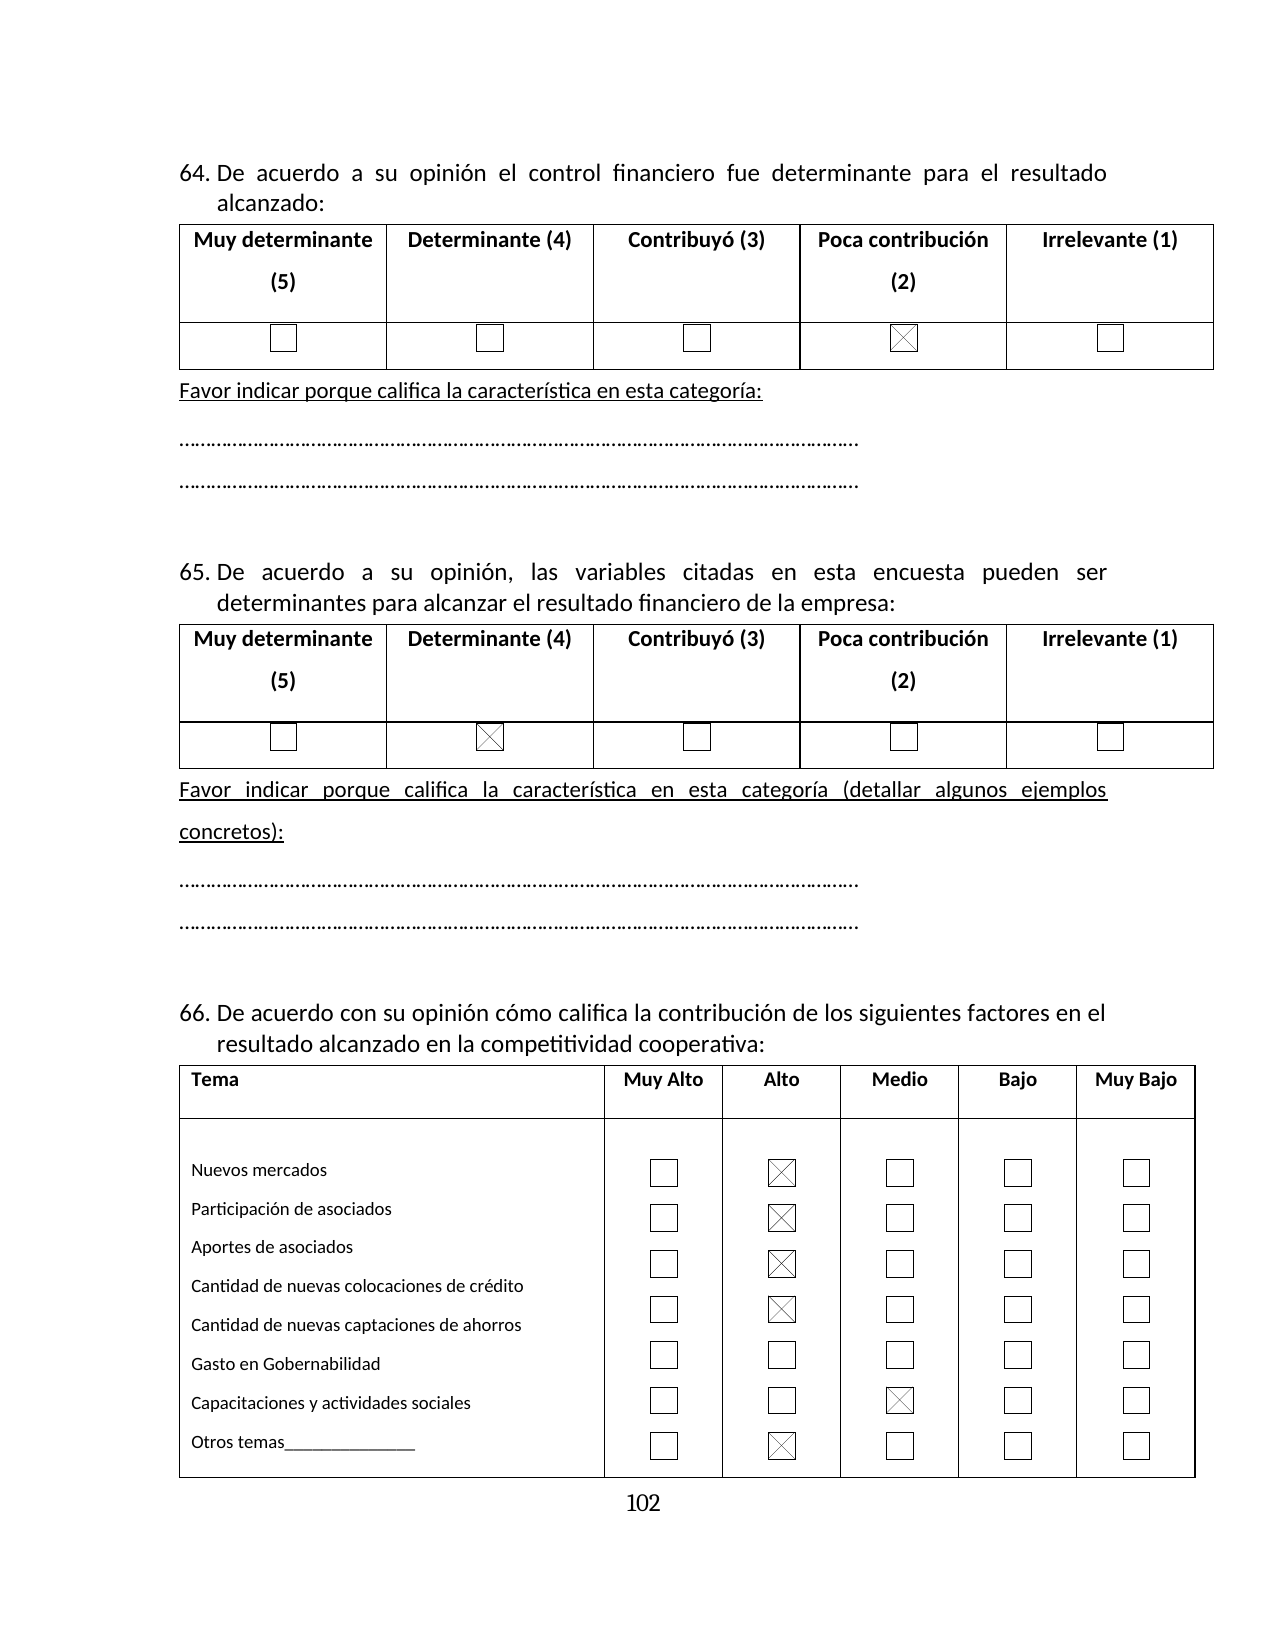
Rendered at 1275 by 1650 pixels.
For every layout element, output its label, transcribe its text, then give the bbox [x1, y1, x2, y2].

table_header Contribuyó (3) [594, 225, 799, 322]
table_cell [1007, 323, 1213, 368]
table_header Irrelevante (1) [1007, 225, 1213, 322]
table_cell [594, 723, 799, 768]
text Favor indicar porque califica la característica en esta categoría: [179, 376, 1108, 404]
table_cell [723, 1119, 840, 1477]
table_cell [180, 323, 386, 368]
list De acuerdo a su opinión el control financiero fue determinante para el resultado alcanzado: [179, 157, 1108, 218]
table_cell [1007, 723, 1213, 768]
table_header Determinante (4) [387, 225, 593, 322]
table_header Determinante (4) [387, 625, 593, 721]
text ………………………………………………………………………………………………………………… [179, 424, 1108, 452]
table_header Contribuyó (3) [594, 625, 799, 721]
table_header Poca contribución (2) [801, 625, 1006, 721]
table_cell [387, 723, 593, 768]
table_header Tema [180, 1066, 604, 1118]
table_cell [1077, 1119, 1194, 1477]
text ………………………………………………………………………………………………………………… [179, 907, 1108, 935]
table_header Irrelevante (1) [1007, 625, 1213, 721]
text Favor indicar porque califica la característica en esta categoría (detallar algunos ejemplos concretos): [179, 775, 1108, 799]
table_cell [180, 723, 386, 768]
table_header Muy Bajo [1077, 1066, 1194, 1118]
table_header Muy determinante (5) [180, 225, 386, 322]
table_header Muy Alto [605, 1066, 722, 1118]
table_header Muy determinante (5) [180, 625, 386, 721]
table_header Alto [723, 1066, 840, 1118]
table_cell [605, 1119, 722, 1477]
list De acuerdo a su opinión, las variables citadas en esta encuesta pueden ser determinantes para alcanzar el resultado financiero de la empresa: [179, 556, 1108, 617]
table_cell [801, 323, 1006, 368]
table_header Poca contribución (2) [801, 225, 1006, 322]
table_header Medio [841, 1066, 958, 1118]
text ………………………………………………………………………………………………………………… [179, 466, 1108, 494]
table_cell [841, 1119, 958, 1477]
list De acuerdo con su opinión cómo califica la contribución de los siguientes factores en el resultado alcanzado en la competitividad cooperativa: [179, 998, 1108, 1059]
text Favor indicar porque califica la característica en esta categoría (detallar algunos ejemplos concretos): [179, 801, 1108, 845]
table_cell [959, 1119, 1076, 1477]
table_cell [387, 323, 593, 368]
table_header Bajo [959, 1066, 1076, 1118]
text ………………………………………………………………………………………………………………… [179, 865, 1108, 893]
table_cell [594, 323, 799, 368]
table_cell [801, 723, 1006, 768]
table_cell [180, 1119, 604, 1477]
